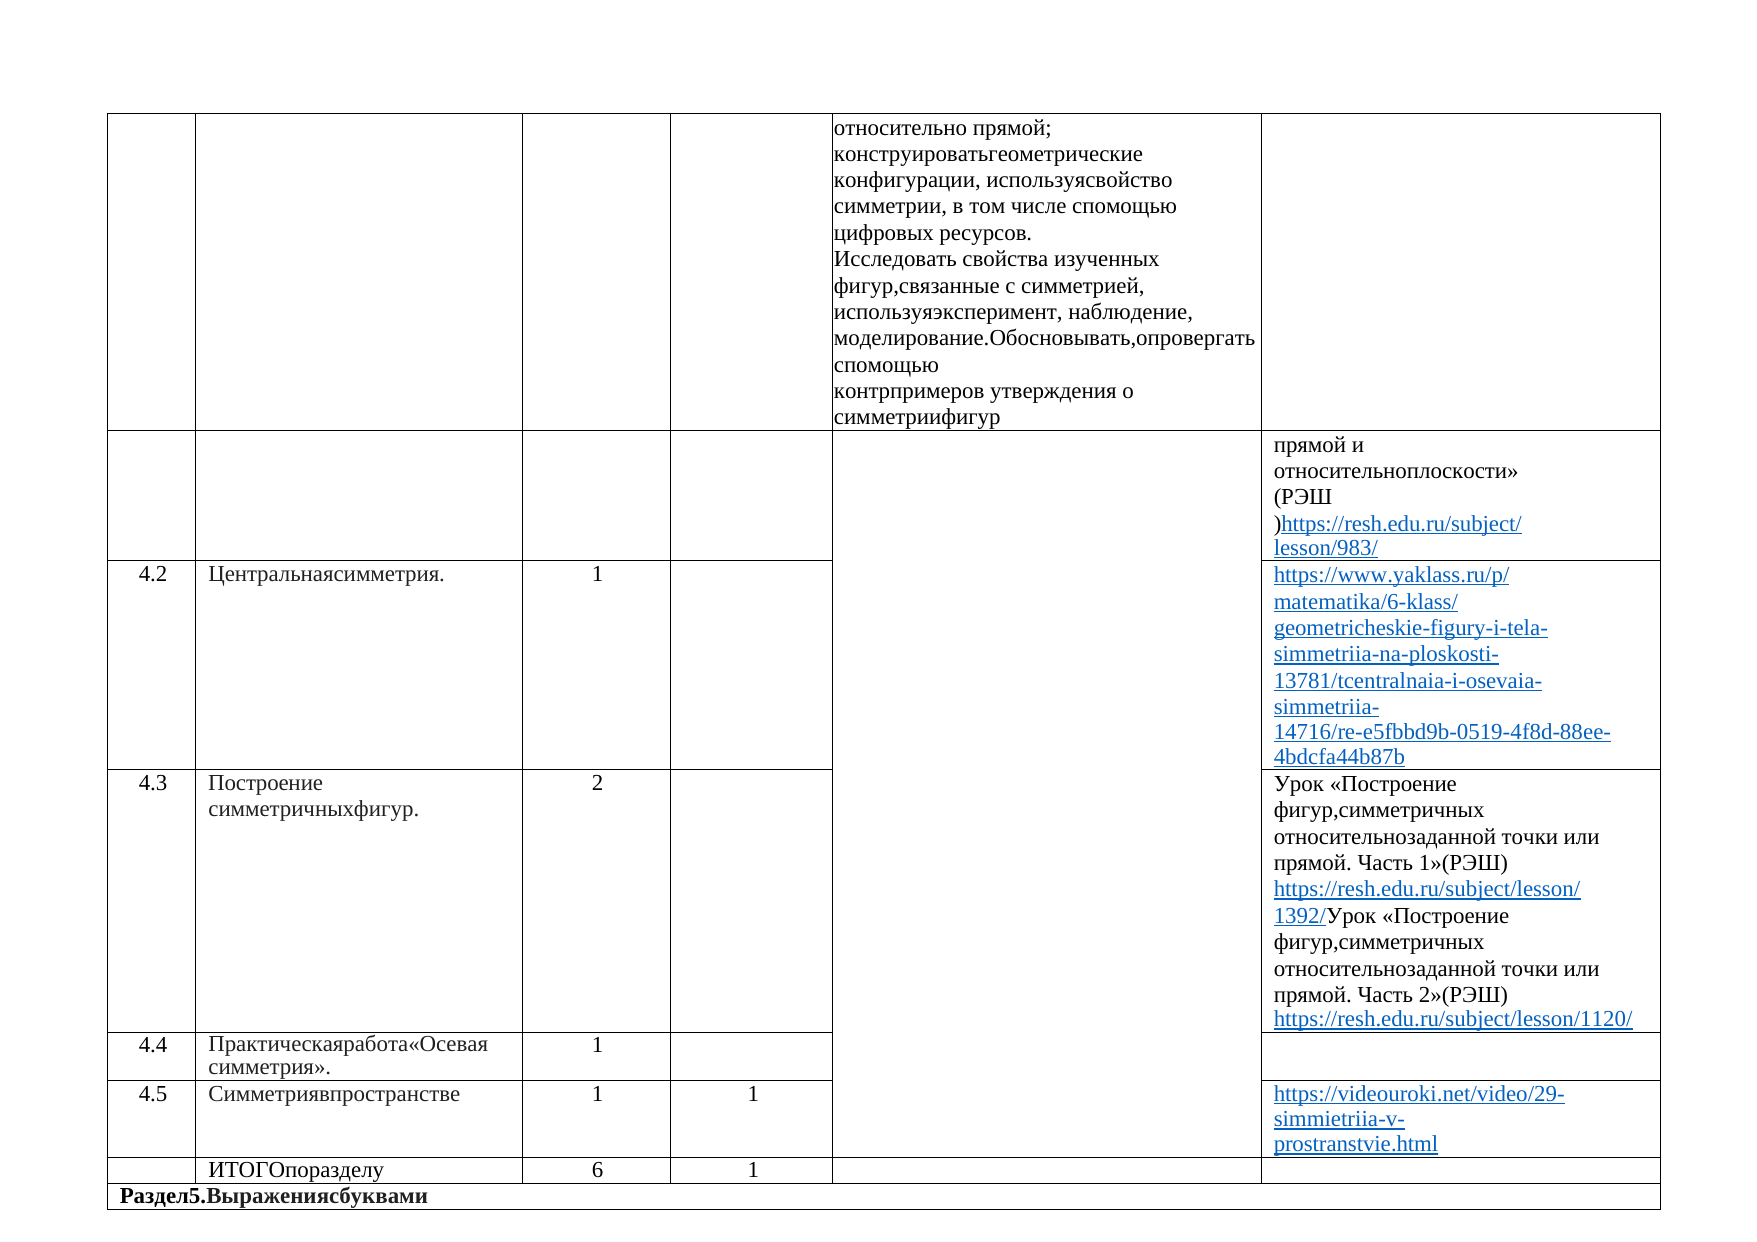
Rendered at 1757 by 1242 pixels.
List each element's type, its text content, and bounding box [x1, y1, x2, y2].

table_cell [671, 431, 832, 560]
table_cell [1262, 1158, 1660, 1183]
table_cell Центральнаясимметрия. [196, 561, 522, 769]
table_cell 1 [671, 1081, 832, 1157]
table_cell прямой и относительноплоскости» (РЭШ)https://resh.edu.ru/subject/ lesson/983/ [1262, 431, 1660, 560]
table_cell Раздел5.Выражениясбуквами [108, 1184, 1660, 1209]
table_cell 4.2 [108, 561, 195, 769]
table_cell https://www.yaklass.ru/p/matematika/6-klass/geometricheskie-figury-i-tela-simmetriia-na-ploskosti-13781/tcentralnaia-i-osevaia-simmetriia- 14716/re-e5fbbd9b-0519-4f8d-88ee-4bdcfa44b87b [1262, 561, 1660, 769]
table_cell [1262, 1033, 1660, 1080]
table_cell [108, 1158, 195, 1183]
table_cell [108, 431, 195, 560]
table_cell Симметриявпространстве [196, 1081, 522, 1157]
table_header [196, 114, 522, 429]
table_header [1262, 114, 1660, 429]
table_cell 2 [523, 770, 670, 1032]
table_header [671, 114, 832, 429]
table_header [523, 114, 670, 429]
table_cell 4.5 [108, 1081, 195, 1157]
table_cell 1 [523, 1033, 670, 1080]
table_cell [671, 1033, 832, 1080]
table_cell ИТОГОпоразделу [196, 1158, 522, 1183]
table_cell 1 [523, 1081, 670, 1157]
table_cell 1 [671, 1158, 832, 1183]
table_cell Построение симметричныхфигур. [196, 770, 522, 1032]
table_cell 6 [523, 1158, 670, 1183]
table_cell [671, 770, 832, 1032]
table_cell [671, 561, 832, 769]
table_cell https://videouroki.net/video/29- simmietriia-v-prostranstvie.html [1262, 1081, 1660, 1157]
table_cell Урок «Построение фигур,симметричных относительнозаданной точки или прямой. Часть 1»(РЭШ) https://resh.edu.ru/subject/lesson/1392/Урок «Построение фигур,симметричных относительнозаданной точки или прямой. Часть 2»(РЭШ) https://resh.edu.ru/subject/lesson/1120/ [1262, 770, 1660, 1032]
table_cell [833, 1158, 1261, 1183]
table_header относительно прямой; конструироватьгеометрические конфигурации, используясвойство симметрии, в том числе спомощью цифровых ресурсов. Исследовать свойства изученных фигур,связанные с симметрией, используяэксперимент, наблюдение, моделирование.Обосновывать,опровергатьспомощью контрпримеров утверждения о симметриифигур [833, 114, 1261, 429]
table_cell 1 [523, 561, 670, 769]
table_header [108, 114, 195, 429]
table_cell [196, 431, 522, 560]
table_cell Практическаяработа«Осевая симметрия». [196, 1033, 522, 1080]
table_cell 4.4 [108, 1033, 195, 1080]
table_cell [833, 431, 1261, 1157]
table_cell 4.3 [108, 770, 195, 1032]
table_cell [523, 431, 670, 560]
